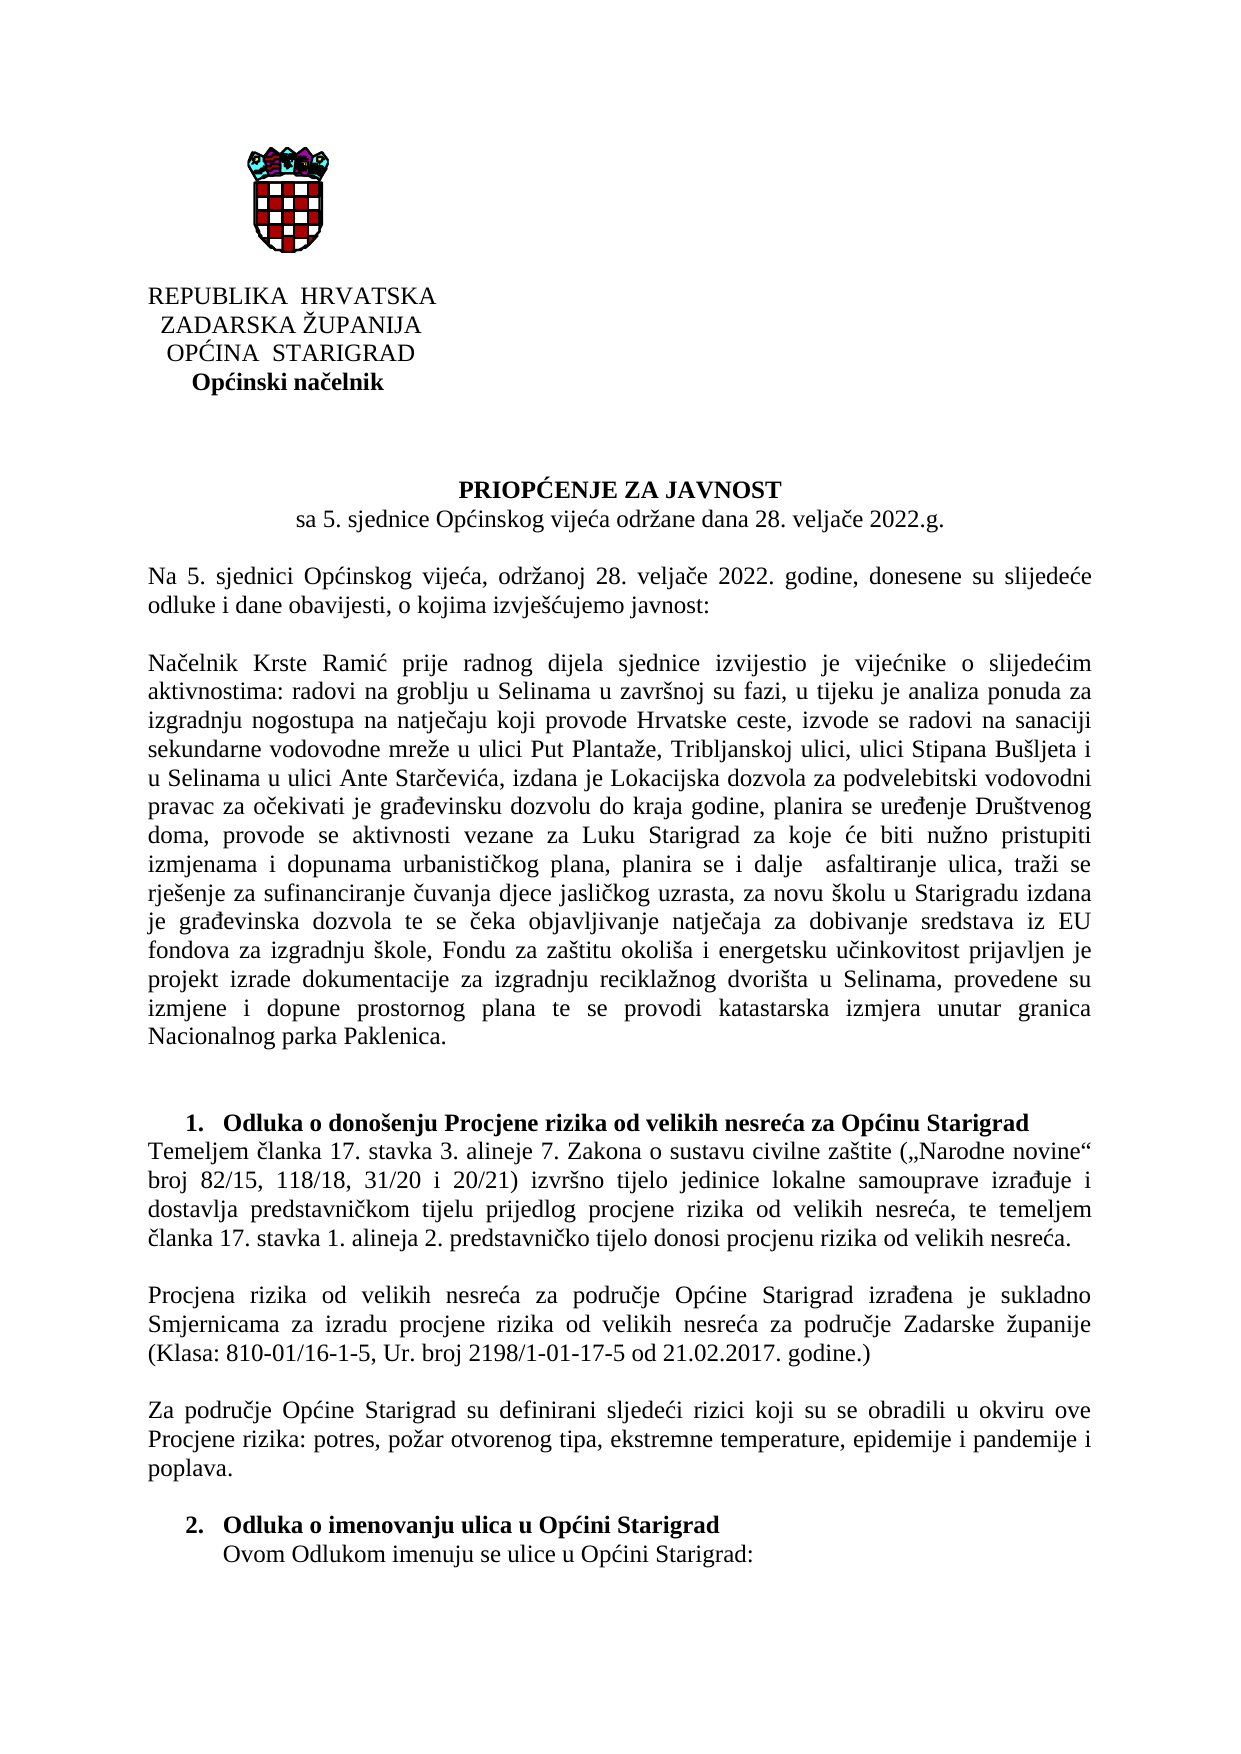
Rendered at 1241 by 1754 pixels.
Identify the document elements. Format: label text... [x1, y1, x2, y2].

text Načelnik Krste Ramić prije radnog dijela sjednice izvijestio je vijećnike o slijedećim aktivnostima: radovi na groblju u Selinama u završnoj su fazi, u tijeku je analiza ponuda za izgradnju nogostupa na natječaju koji provode Hrvatske ceste, izvode se radovi na sanaciji sekundarne vodovodne mreže u ulici Put Plantaže, Tribljanskoj ulici, ulici Stipana Bušljeta i u Selinama u ulici Ante Starčevića, izdana je Lokacijska dozvola za podvelebitski vodovodni pravac za očekivati je građevinsku dozvolu do kraja godine, planira se uređenje Društvenog doma, provode se aktivnosti vezane za Luku Starigrad za koje će biti nužno pristupiti izmjenama i dopunama urbanističkog plana, planira se i dalje asfaltiranje ulica, traži se rješenje za sufinanciranje čuvanja djece jasličkog uzrasta, za novu školu u Starigradu izdana je građevinska dozvola te se čeka objavljivanje natječaja za dobivanje sredstava iz EU fondova za izgradnju škole, Fondu za zaštitu okoliša i energetsku učinkovitost prijavljen je projekt izrade dokumentacije za izgradnju reciklažnog dvorišta u Selinama, provedene su izmjene i dopune prostornog plana te se provodi katastarska izmjera unutar granica Nacionalnog parka Paklenica. [148, 648, 1093, 1050]
list Procjena rizika od velikih nesreća za područje Općine Starigrad izrađena je sukladno Smjernicama za izradu procjene rizika od velikih nesreća za područje Zadarske županije (Klasa: 810-01/16-1-5, Ur. broj 2198/1-01-17-5 od 21.02.2017. godine.) [148, 1280, 1093, 1366]
list Odluka o donošenju Procjene rizika od velikih nesreća za Općinu Starigrad [185, 1108, 1093, 1136]
text Ovom Odlukom imenuju se ulice u Općini Starigrad: [148, 1539, 1093, 1568]
text sa 5. sjednice Općinskog vijeća održane dana 28. veljače 2022.g. [148, 504, 1093, 533]
text REPUBLIKA HRVATSKA [148, 281, 1093, 310]
text Općinski načelnik [148, 367, 1093, 396]
text PRIOPĆENJE ZA JAVNOST [148, 475, 1093, 504]
text ZADARSKA ŽUPANIJA [148, 310, 1093, 338]
list Odluka o imenovanju ulica u Općini Starigrad [185, 1510, 1093, 1539]
text OPĆINA STARIGRAD [148, 338, 1093, 367]
text Na 5. sjednici Općinskog vijeća, održanoj 28. veljače 2022. godine, donesene su slijedeće odluke i dane obavijesti, o kojima izvješćujemo javnost: [148, 561, 1093, 619]
list Za područje Općine Starigrad su definirani sljedeći rizici koji su se obradili u okviru ove Procjene rizika: potres, požar otvorenog tipa, ekstremne temperature, epidemije i pandemije i poplava. [148, 1395, 1093, 1481]
list Temeljem članka 17. stavka 3. alineje 7. Zakona o sustavu civilne zaštite („Narodne novine“ broj 82/15, 118/18, 31/20 i 20/21) izvršno tijelo jedinice lokalne samouprave izrađuje i dostavlja predstavničkom tijelu prijedlog procjene rizika od velikih nesreća, te temeljem članka 17. stavka 1. alineja 2. predstavničko tijelo donosi procjenu rizika od velikih nesreća. [148, 1136, 1093, 1251]
